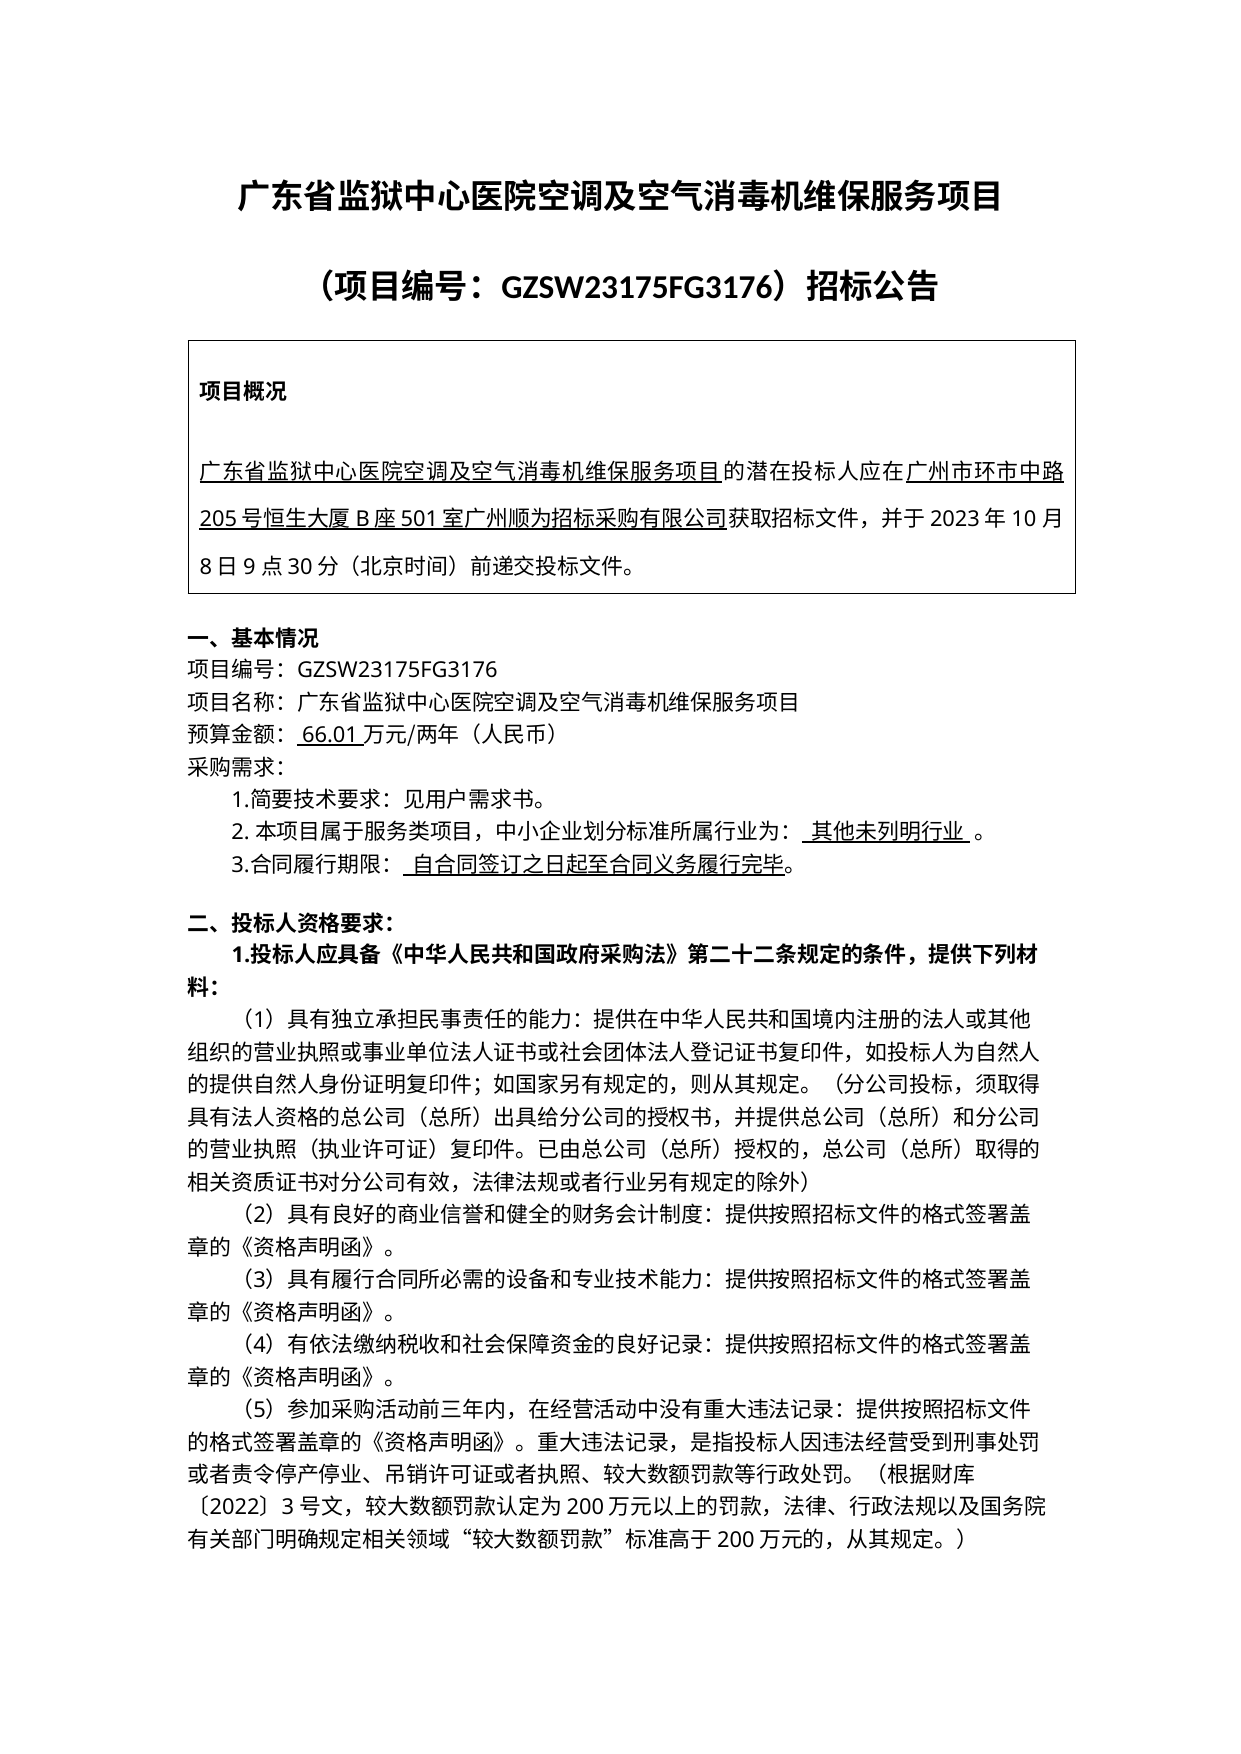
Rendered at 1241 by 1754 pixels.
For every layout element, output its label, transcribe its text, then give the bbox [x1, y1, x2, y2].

text （3）具有履行合同所必需的设备和专业技术能力：提供按照招标文件的格式签署盖章的《资格声明函》。 [187, 1262, 1053, 1327]
text 2. 本项目属于服务类项目，中小企业划分标准所属行业为： 其他未列明行业 。 [231, 814, 1053, 847]
text 3.合同履行期限： 自合同签订之日起至合同义务履行完毕。 [187, 847, 1053, 879]
text 广东省监狱中心医院空调及空气消毒机维保服务项目 [187, 162, 1053, 227]
text 预算金额： 66.01 万元/两年（人民币） [187, 717, 1053, 749]
text （5）参加采购活动前三年内，在经营活动中没有重大违法记录：提供按照招标文件的格式签署盖章的《资格声明函》。重大违法记录，是指投标人因违法经营受到刑事处罚或者责令停产停业、吊销许可证或者执照、较大数额罚款等行政处罚。（根据财库〔2022〕3 号文，较大数额罚款认定为200万元以上的罚款，法律、行政法规以及国务院有关部门明确规定相关领域“较大数额罚款”标准高于200万元的，从其规定。） [187, 1392, 1053, 1554]
text （项目编号：GZSW23175FG3176）招标公告 [187, 251, 1053, 316]
text 项目名称：广东省监狱中心医院空调及空气消毒机维保服务项目 [187, 684, 1053, 717]
text （4）有依法缴纳税收和社会保障资金的良好记录：提供按照招标文件的格式签署盖章的《资格声明函》。 [187, 1327, 1053, 1392]
text （1）具有独立承担民事责任的能力：提供在中华人民共和国境内注册的法人或其他组织的营业执照或事业单位法人证书或社会团体法人登记证书复印件，如投标人为自然人的提供自然人身份证明复印件；如国家另有规定的，则从其规定。（分公司投标，须取得具有法人资格的总公司（总所）出具给分公司的授权书，并提供总公司（总所）和分公司的营业执照（执业许可证）复印件。已由总公司（总所）授权的，总公司（总所）取得的相关资质证书对分公司有效，法律法规或者行业另有规定的除外） [187, 1002, 1053, 1197]
text 二、投标人资格要求： [187, 912, 1053, 937]
text 项目编号：GZSW23175FG3176 [187, 652, 1053, 684]
text 1.简要技术要求：见用户需求书。 [231, 782, 1053, 814]
text 一、基本情况 [187, 627, 1053, 652]
text （2）具有良好的商业信誉和健全的财务会计制度：提供按照招标文件的格式签署盖章的《资格声明函》。 [187, 1197, 1053, 1262]
table_header 项目概况 广东省监狱中心医院空调及空气消毒机维保服务项目的潜在投标人应在广州市环市中路205号恒生大厦B座501室广州顺为招标采购有限公司获取招标文件，并于2023年 10 月 8日 9 点30分（北京时间）前递交投标文件。 [189, 341, 1075, 593]
text 采购需求： [187, 749, 1053, 782]
text 1.投标人应具备《中华人民共和国政府采购法》第二十二条规定的条件，提供下列材料： [187, 937, 1053, 1002]
